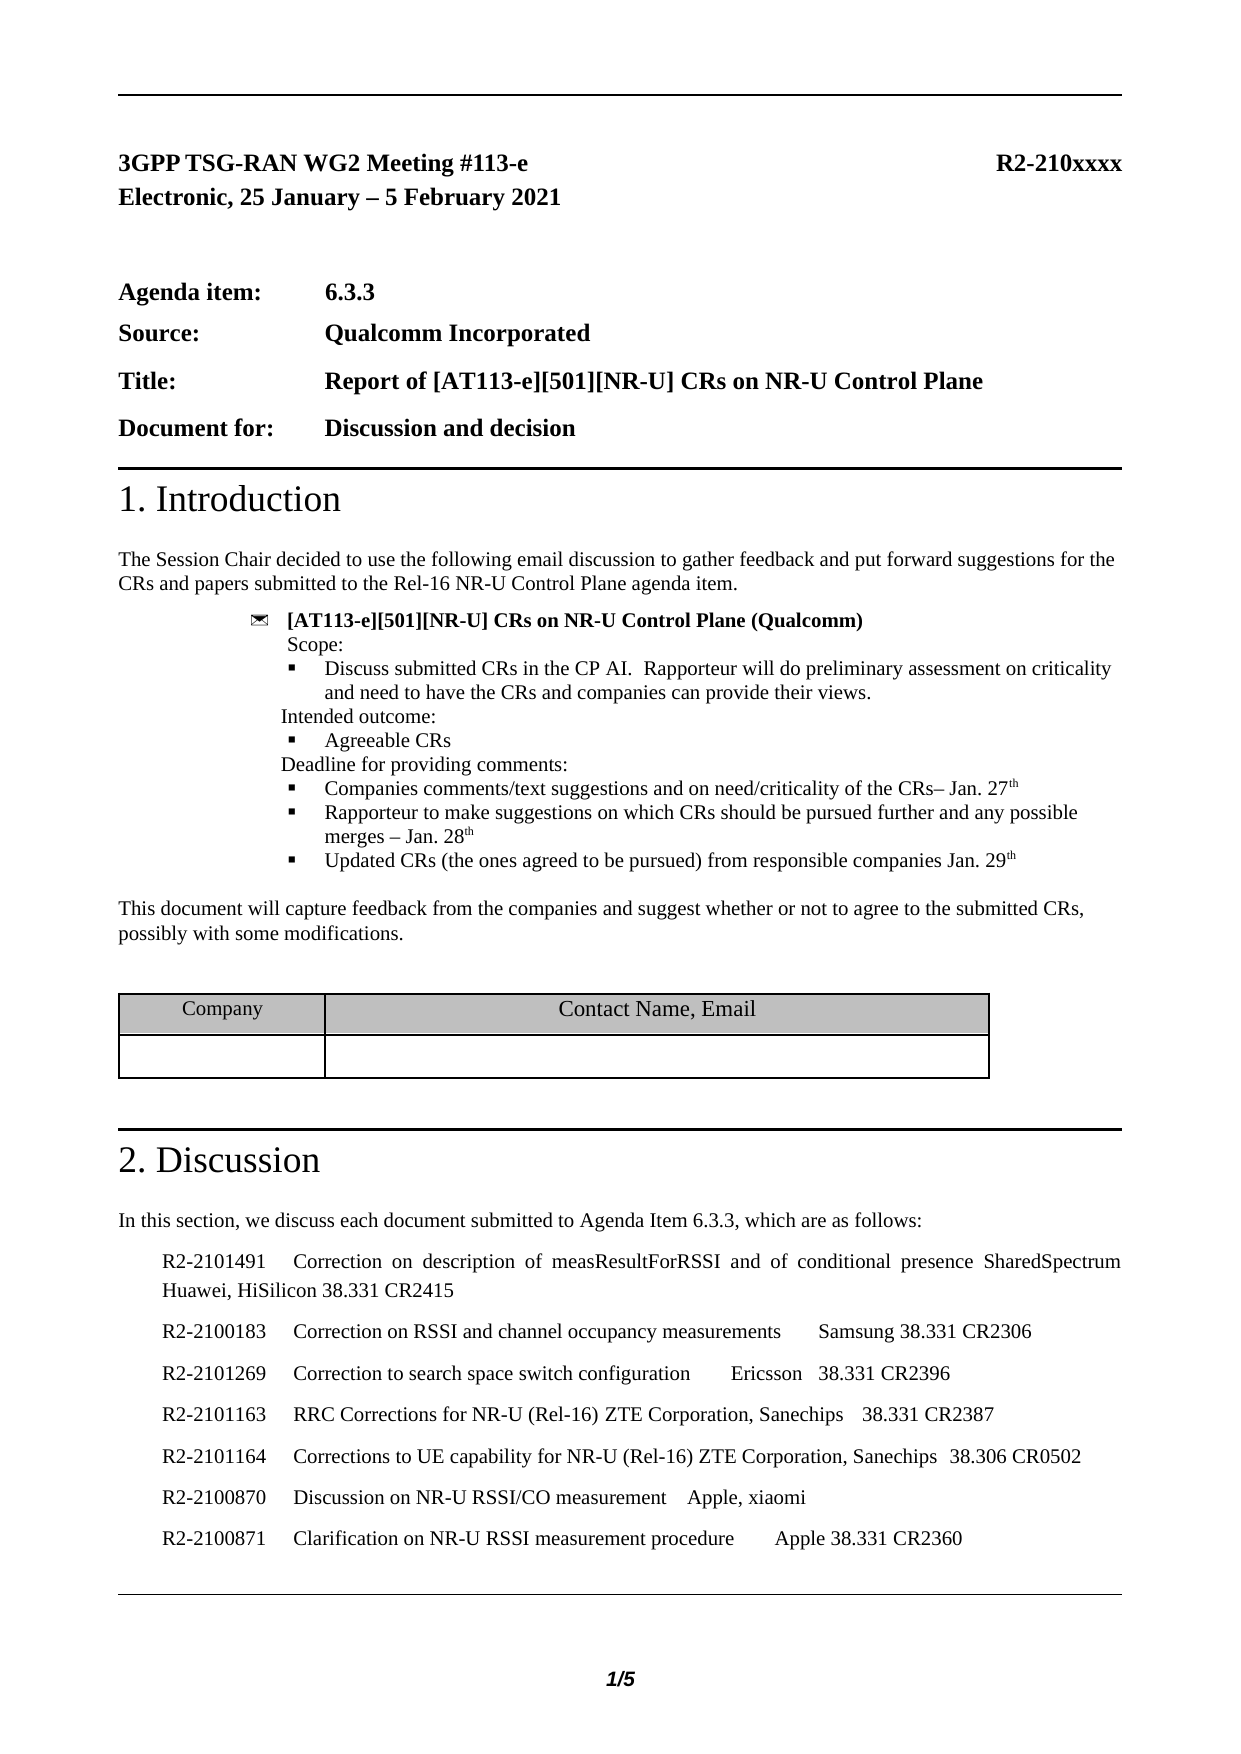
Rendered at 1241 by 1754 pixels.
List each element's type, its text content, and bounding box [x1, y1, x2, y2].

text Intended outcome: [249, 704, 1122, 728]
text R2-2100870 Discussion on NR-U RSSI/CO measurement Apple, xiaomi [118, 1485, 1122, 1509]
subtitle Introduction [118, 470, 1122, 520]
table_header Company [120, 995, 324, 1033]
text R2-2101163 RRC Corrections for NR-U (Rel-16) ZTE Corporation, Sanechips 38.331 CR2387 [118, 1402, 1122, 1426]
table_cell [326, 1036, 988, 1077]
list Discuss submitted CRs in the CP AI. Rapporteur will do preliminary assessment on criticality and need to have the CRs and companies can provide their views. [287, 656, 1122, 704]
text Deadline for providing comments: [249, 752, 1122, 776]
table_cell [120, 1036, 324, 1077]
table_header Contact Name, Email [326, 995, 988, 1033]
text R2-2101269 Correction to search space switch configuration Ericsson 38.331 CR2396 [118, 1361, 1122, 1385]
list Agreeable CRs [287, 728, 1122, 752]
text Document for: Discussion and decision [118, 413, 1122, 442]
text Agenda item: 6.3.3 [118, 277, 1122, 306]
text Title: Report of [AT113-e][501][NR-U] CRs on NR-U Control Plane [118, 366, 1122, 395]
text Scope: [287, 632, 1122, 656]
text R2-2100871 Clarification on NR-U RSSI measurement procedure Apple 38.331 CR2360 [118, 1526, 1122, 1550]
list Companies comments/text suggestions and on need/criticality of the CRs– Jan. 27th [287, 776, 1122, 800]
text R2-2101164 Corrections to UE capability for NR-U (Rel-16) ZTE Corporation, Sanechips 38.306 CR0502 [162, 1443, 1122, 1468]
list [AT113-e][501][NR-U] CRs on NR-U Control Plane (Qualcomm) [249, 608, 1122, 632]
subtitle Discussion [118, 1131, 1122, 1181]
list Rapporteur to make suggestions on which CRs should be pursued further and any possible merges – Jan. 28th [287, 800, 1122, 848]
text The Session Chair decided to use the following email discussion to gather feedback and put forward suggestions for the CRs and papers submitted to the Rel-16 NR-U Control Plane agenda item. [118, 547, 1122, 595]
list Updated CRs (the ones agreed to be pursued) from responsible companies Jan. 29th [287, 848, 1122, 872]
text R2-2101491 Correction on description of measResultForRSSI and of conditional presence SharedSpectrum Huawei, HiSilicon 38.331 CR2415 [118, 1249, 1122, 1302]
text In this section, we discuss each document submitted to Agenda Item 6.3.3, which are as follows: [118, 1208, 1122, 1232]
text Electronic, 25 January – 5 February 2021 [118, 182, 1122, 211]
text R2-2100183 Correction on RSSI and channel occupancy measurements Samsung 38.331 CR2306 [118, 1319, 1122, 1343]
text 3GPP TSG-RAN WG2 Meeting #113-e R2-210xxxx [118, 148, 1122, 176]
text This document will capture feedback from the companies and suggest whether or not to agree to the submitted CRs, possibly with some modifications. [118, 896, 1122, 944]
text Source: Qualcomm Incorporated [118, 318, 1122, 347]
